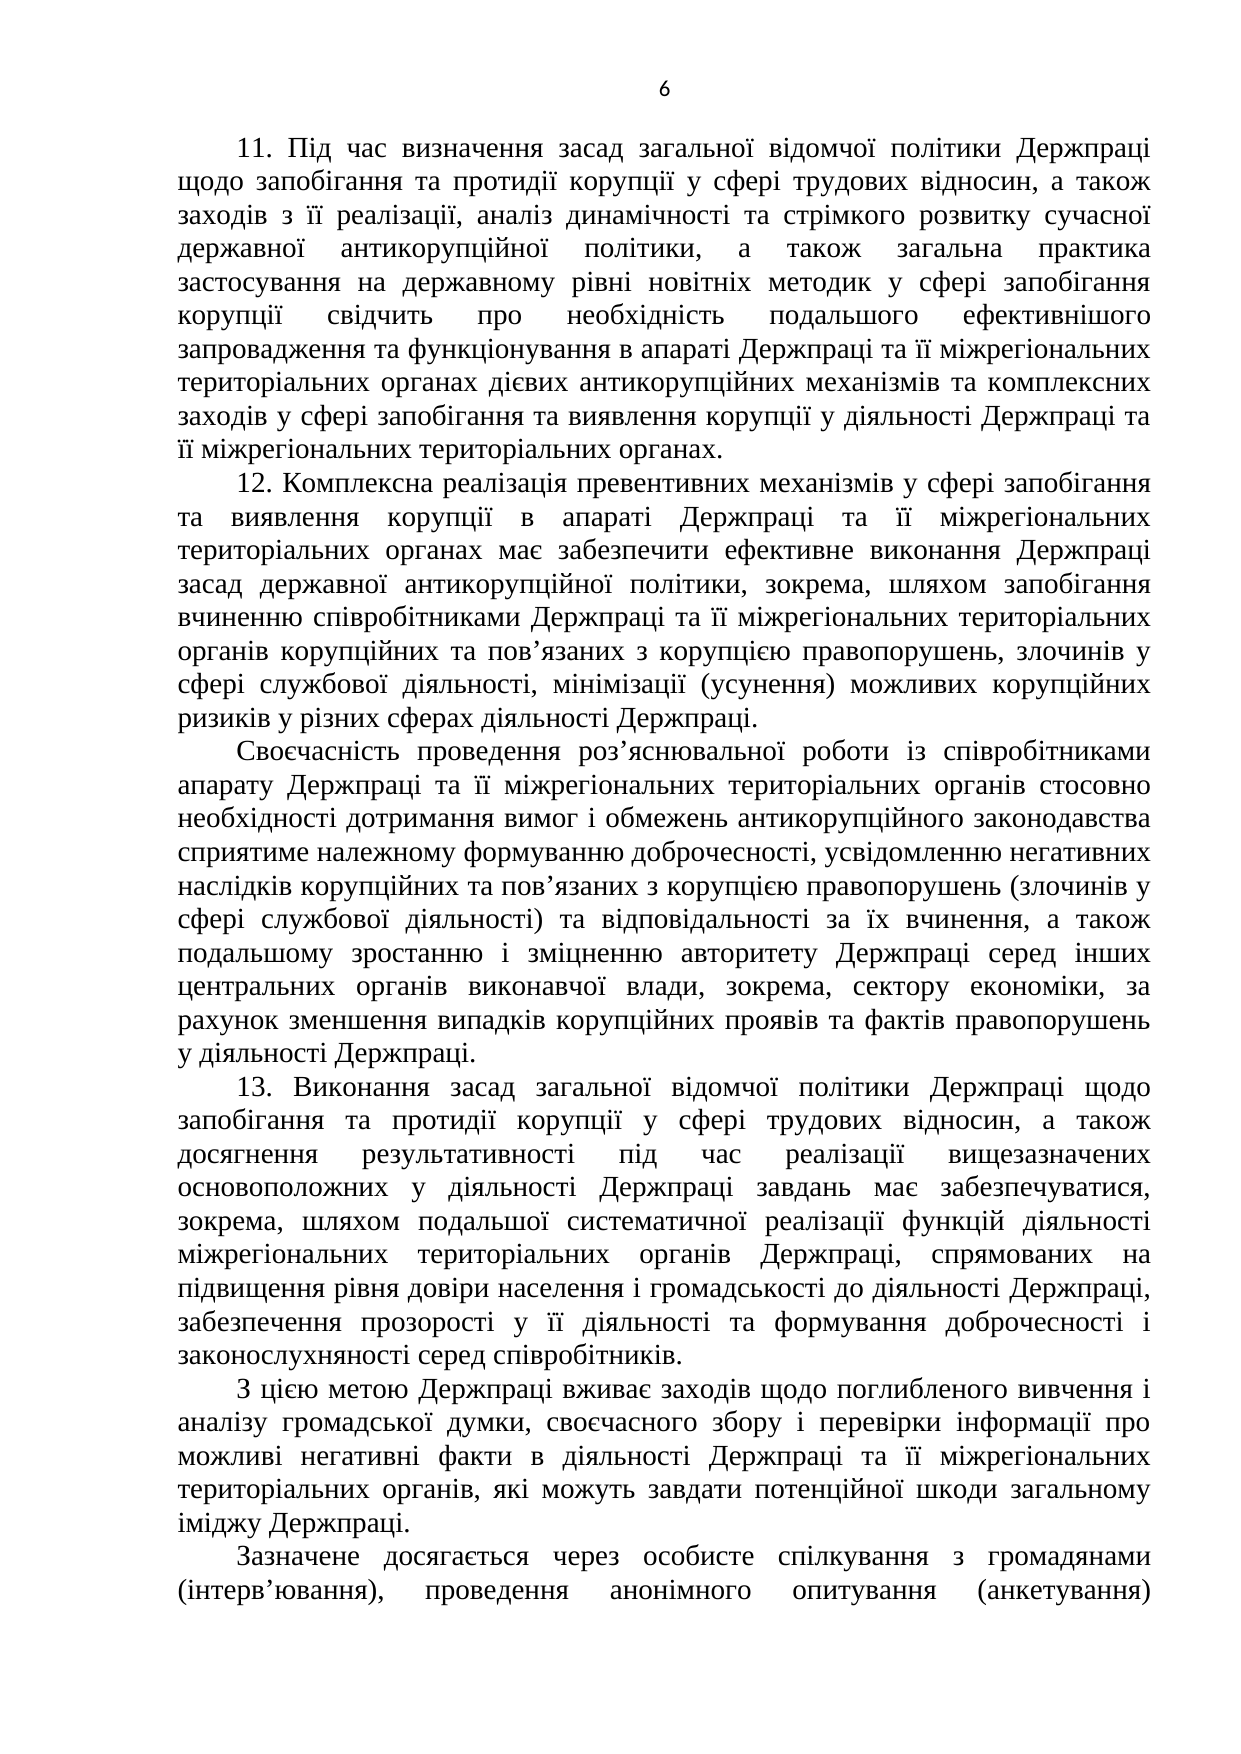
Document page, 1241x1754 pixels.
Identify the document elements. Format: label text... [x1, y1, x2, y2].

text 11. Під час визначення засад загальної відомчої політики Держпраці щодо запобігання та протидії корупції у сфері трудових відносин, а також заходів з її реалізації, аналіз динамічності та стрімкого розвитку сучасної державної антикорупційної політики, а також загальна практика застосування на державному рівні новітніх методик у сфері запобігання корупції свідчить про необхідність подальшого ефективнішого запровадження та функціонування в апараті Держпраці та її міжрегіональних територіальних органах дієвих антикорупційних механізмів та комплексних заходів у сфері запобігання та виявлення корупції у діяльності Держпраці та її міжрегіональних територіальних органах. [177, 130, 1152, 465]
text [177, 1538, 1152, 1606]
text З цією метою Держпраці вживає заходів щодо поглибленого вивчення і аналізу громадської думки, своєчасного збору і перевірки інформації про можливі негативні факти в діяльності Держпраці та її міжрегіональних територіальних органів, які можуть завдати потенційної шкоди загальному іміджу Держпраці. [177, 1371, 1152, 1538]
text Своєчасність проведення роз’яснювальної роботи із співробітниками апарату Держпраці та її міжрегіональних територіальних органів стосовно необхідності дотримання вимог і обмежень антикорупційного законодавства сприятиме належному формуванню доброчесності, усвідомленню негативних наслідків корупційних та пов’язаних з корупцією правопорушень (злочинів у сфері службової діяльності) та відповідальності за їх вчинення, а також подальшому зростанню і зміцненню авторитету Держпраці серед інших центральних органів виконавчої влади, зокрема, сектору економіки, за рахунок зменшення випадків корупційних проявів та фактів правопорушень у діяльності Держпраці. [177, 733, 1152, 1069]
text 13. Виконання засад загальної відомчої політики Держпраці щодо запобігання та протидії корупції у сфері трудових відносин, а також досягнення результативності під час реалізації вищезазначених основоположних у діяльності Держпраці завдань має забезпечуватися, зокрема, шляхом подальшої систематичної реалізації функцій діяльності міжрегіональних територіальних органів Держпраці, спрямованих на підвищення рівня довіри населення і громадськості до діяльності Держпраці, забезпечення прозорості у її діяльності та формування доброчесності і законослухняності серед співробітників. [177, 1069, 1152, 1371]
text 12. Комплексна реалізація превентивних механізмів у сфері запобігання та виявлення корупції в апараті Держпраці та її міжрегіональних територіальних органах має забезпечити ефективне виконання Держпраці засад державної антикорупційної політики, зокрема, шляхом запобігання вчиненню співробітниками Держпраці та її міжрегіональних територіальних органів корупційних та пов’язаних з корупцією правопорушень, злочинів у сфері службової діяльності, мінімізації (усунення) можливих корупційних ризиків у різних сферах діяльності Держпраці. [177, 465, 1152, 733]
